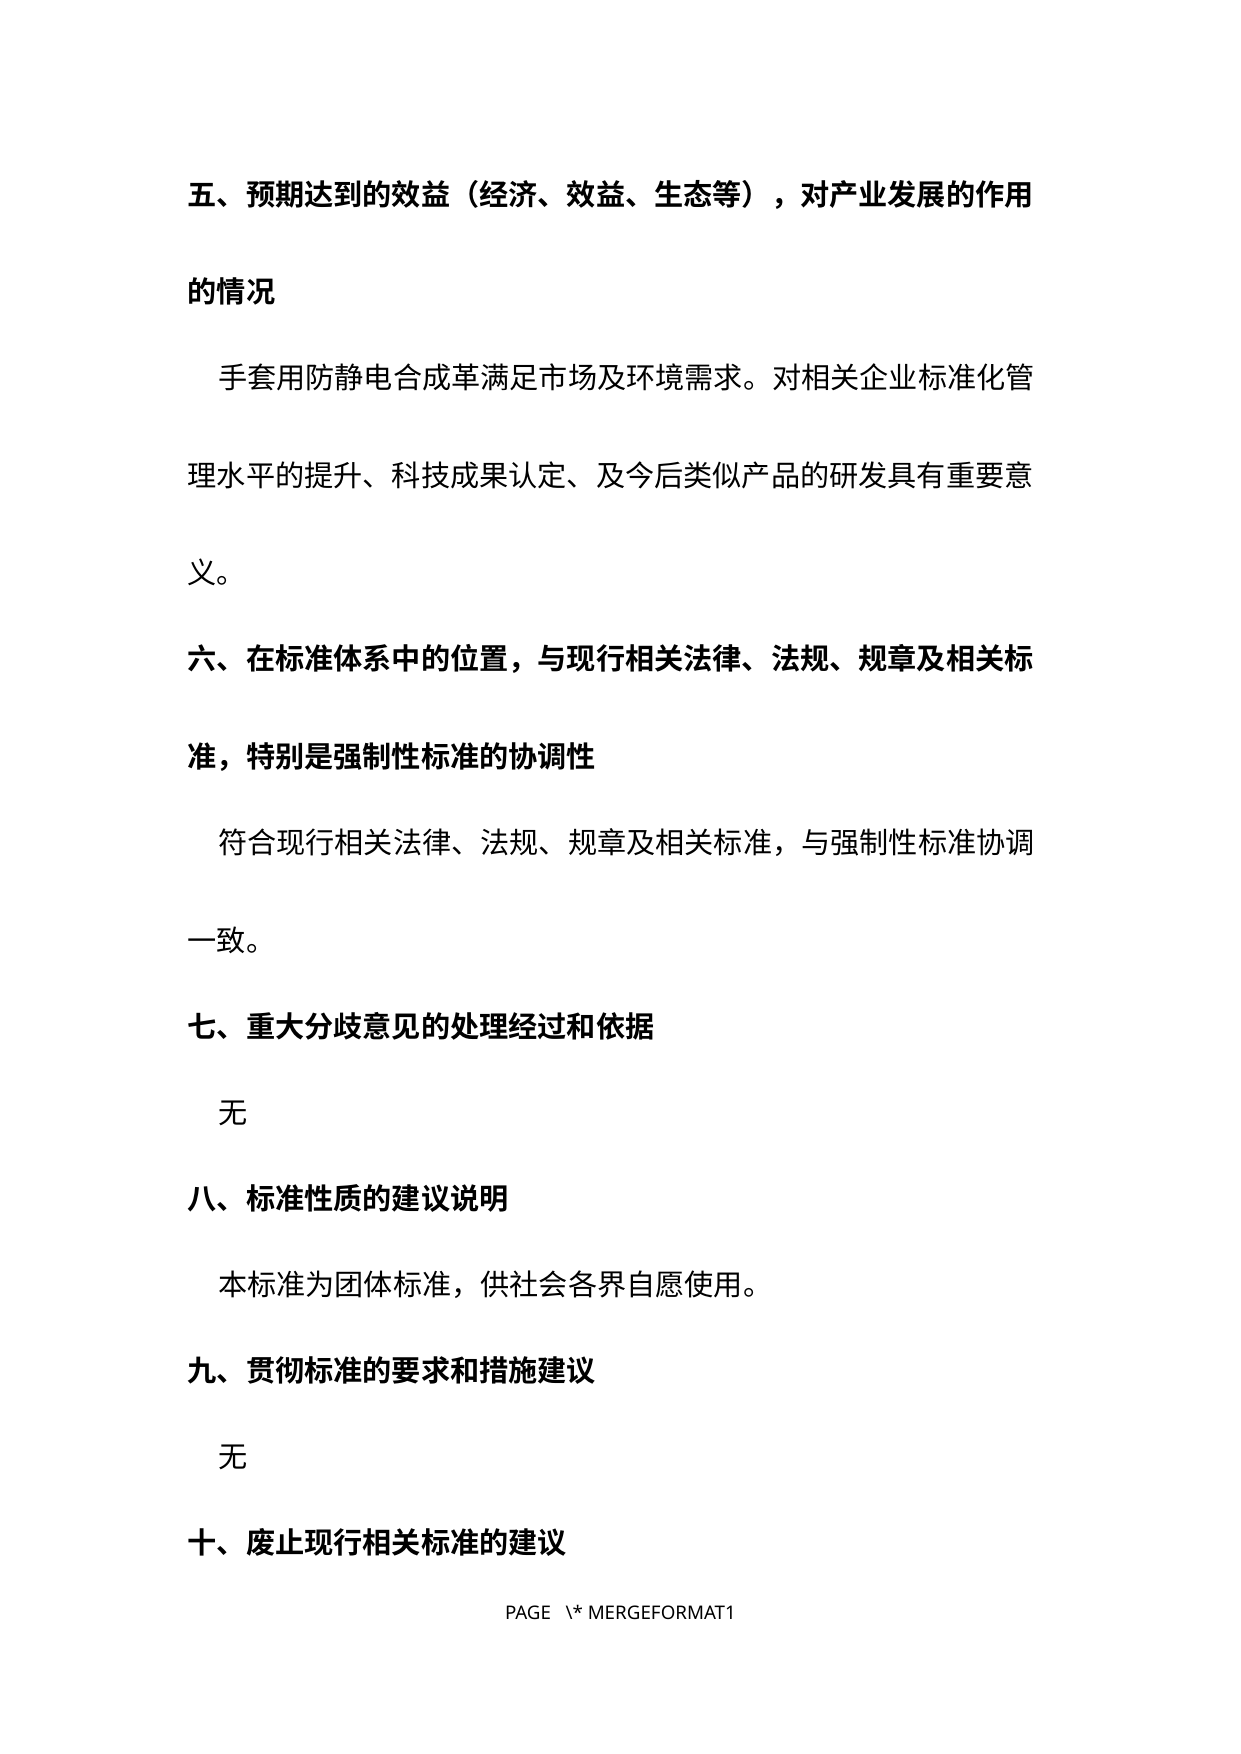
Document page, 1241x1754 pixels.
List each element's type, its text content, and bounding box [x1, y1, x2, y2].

text 本标准为团体标准，供社会各界自愿使用。 [187, 1250, 1053, 1315]
text 符合现行相关法律、法规、规章及相关标准，与强制性标准协调一致。 [187, 808, 1053, 971]
text 手套用防静电合成革满足市场及环境需求。对相关企业标准化管理水平的提升、科技成果认定、及今后类似产品的研发具有重要意义。 [187, 343, 1053, 603]
list 废止现行相关标准的建议 [187, 1509, 1053, 1574]
text 无 [187, 1078, 1053, 1143]
list 重大分歧意见的处理经过和依据 [187, 992, 1053, 1057]
list 预期达到的效益（经济、效益、生态等），对产业发展的作用的情况 [187, 160, 1053, 322]
list 标准性质的建议说明 [187, 1164, 1053, 1229]
list 在标准体系中的位置，与现行相关法律、法规、规章及相关标准，特别是强制性标准的协调性 [187, 624, 1053, 787]
text 无 [187, 1423, 1053, 1488]
list 贯彻标准的要求和措施建议 [187, 1336, 1053, 1401]
